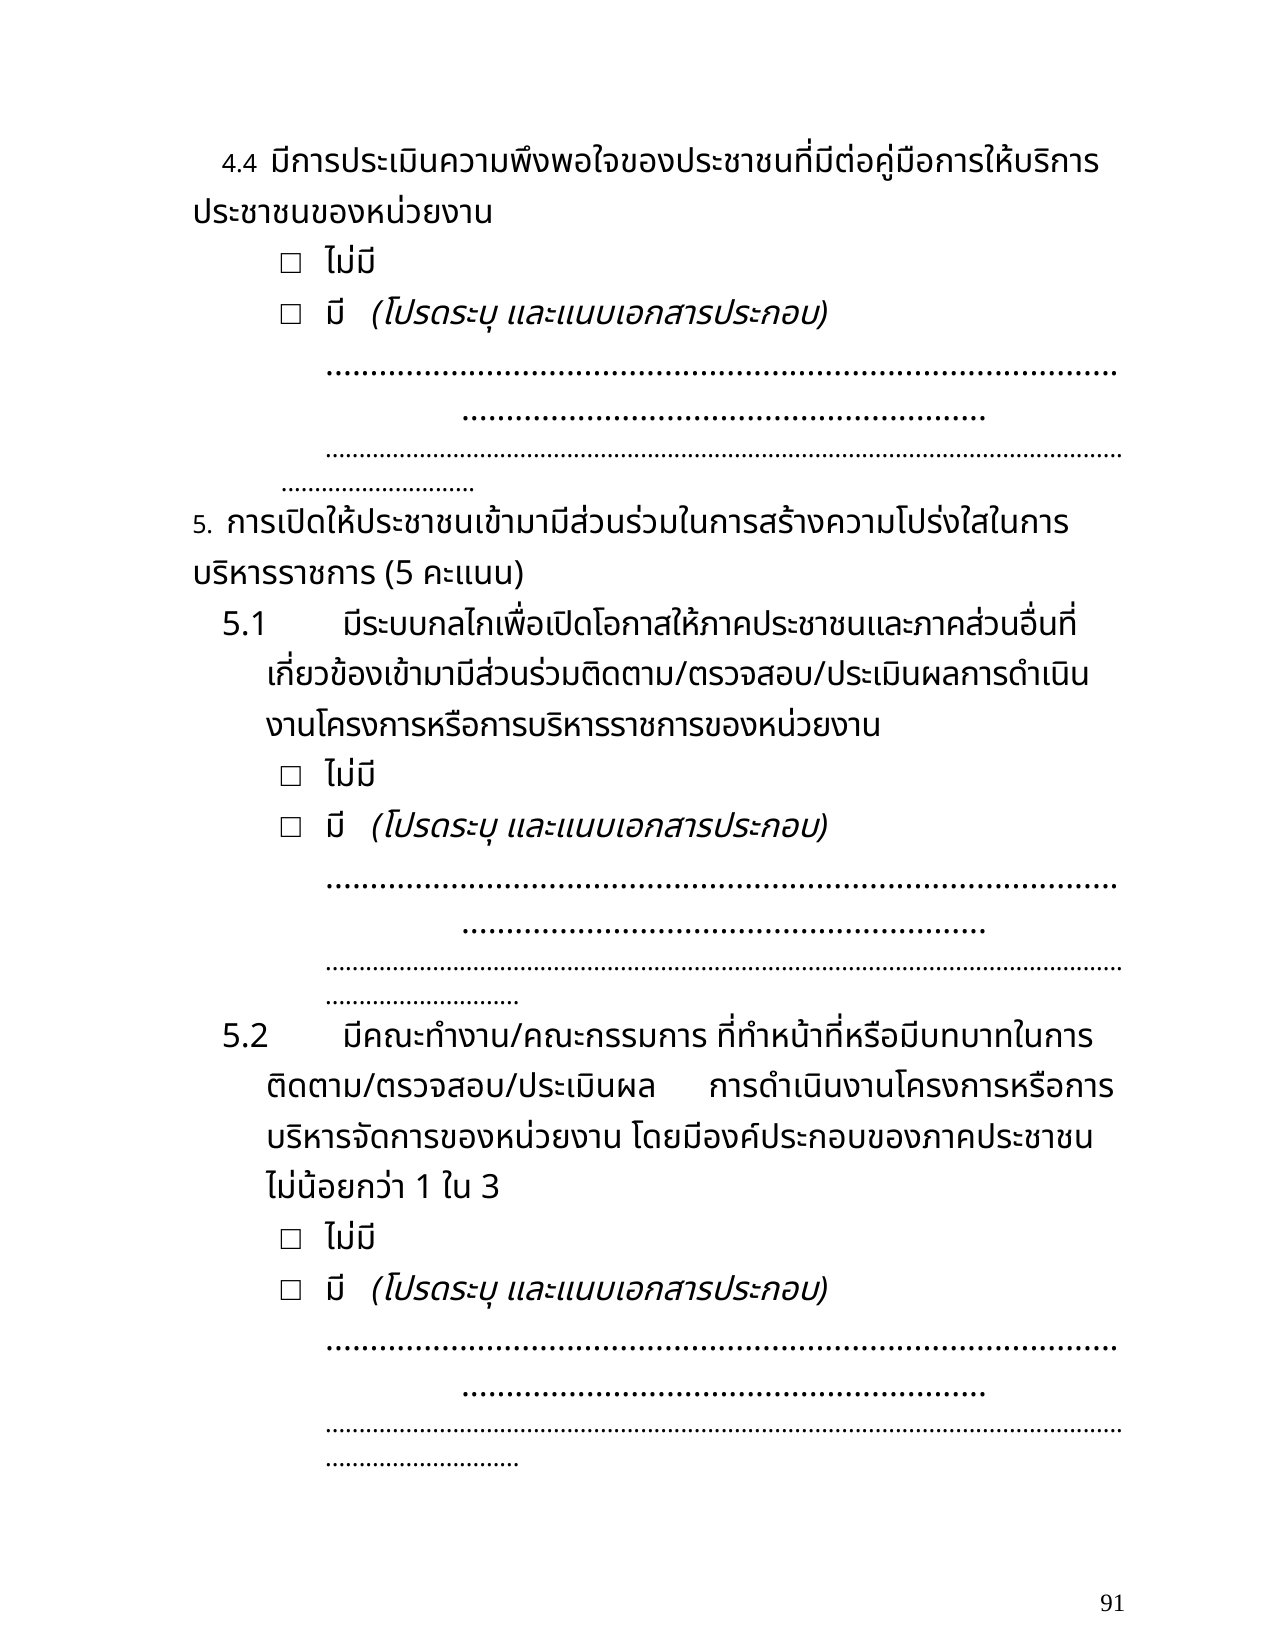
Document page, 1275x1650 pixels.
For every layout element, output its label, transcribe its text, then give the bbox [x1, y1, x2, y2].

list มี (โปรดระบุ และแนบเอกสารประกอบ) [281, 1264, 1125, 1315]
text 5. การเปิดให้ประชาชนเข้ามามีส่วนร่วมในการสร้างความโปร่งใสในการบริหารราชการ (5 คะแนน) [192, 498, 1125, 599]
list ไม่มี [281, 238, 1125, 289]
text 5.1 มีระบบกลไกเพื่อเปิดโอกาสให้ภาคประชาชนและภาคส่วนอื่นที่เกี่ยวข้องเข้ามามีส่วนร่วมติดตาม/ตรวจสอบ/ประเมินผลการดำเนินงานโครงการหรือการบริหารราชการของหน่วยงาน [222, 599, 1125, 751]
text .................................................................................................................................................... [325, 1406, 1125, 1474]
text .................................................................................................................................................... [325, 943, 1125, 1011]
list มี (โปรดระบุ และแนบเอกสารประกอบ) [281, 289, 1125, 339]
list ไม่มี [281, 1214, 1125, 1264]
list มี (โปรดระบุ และแนบเอกสารประกอบ) [281, 802, 1125, 852]
text 5.2 มีคณะทำงาน/คณะกรรมการ ที่ทำหน้าที่หรือมีบทบาทในการติดตาม/ตรวจสอบ/ประเมินผล การดำเนินงานโครงการหรือการบริหารจัดการของหน่วยงาน โดยมีองค์ประกอบของภาคประชาชน ไม่น้อยกว่า 1 ใน 3 [222, 1011, 1125, 1214]
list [325, 339, 1125, 430]
list ไม่มี [281, 751, 1125, 802]
list .................................................................................................................................................... [325, 1315, 1125, 1406]
text 4.4 มีการประเมินความพึงพอใจของประชาชนที่มีต่อคู่มือการให้บริการประชาชนของหน่วยงาน [192, 137, 1125, 238]
text .................................................................................................................................................... [281, 430, 1125, 498]
list .................................................................................................................................................... [325, 852, 1125, 943]
